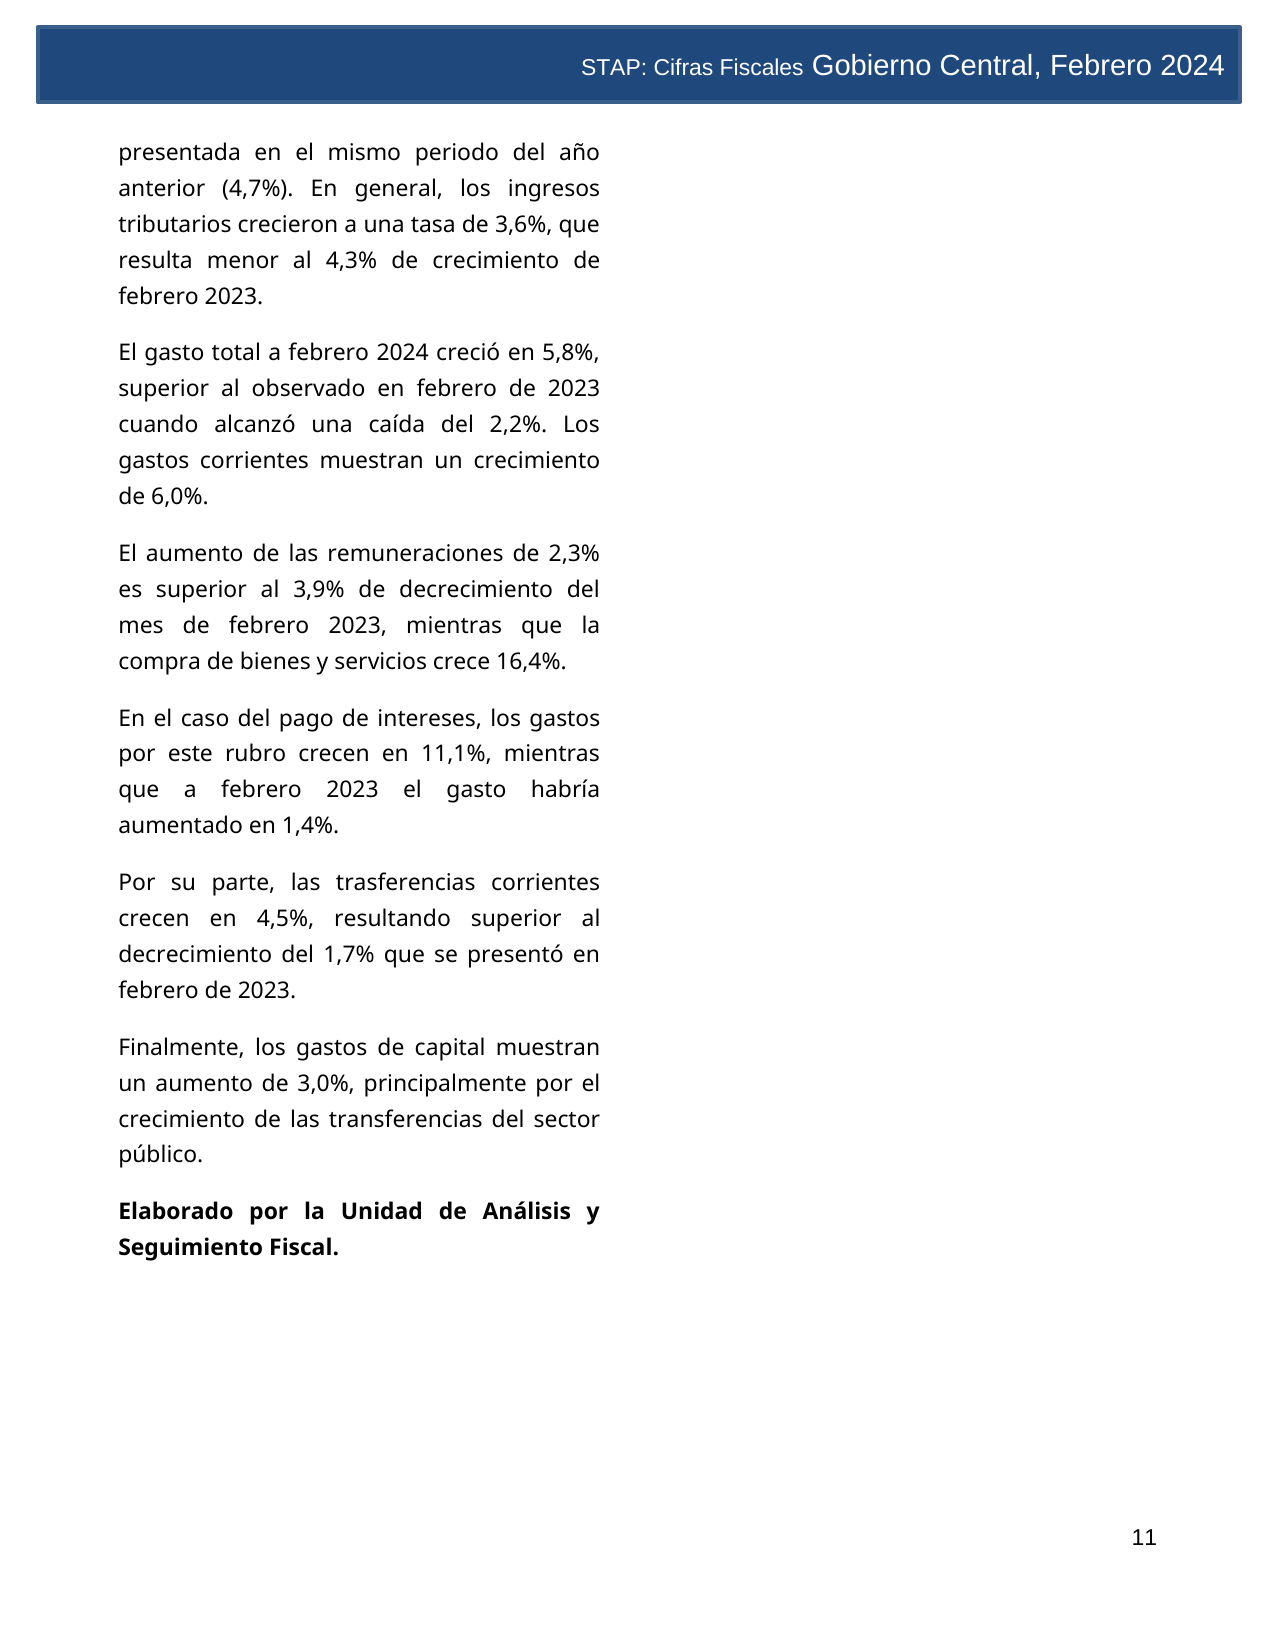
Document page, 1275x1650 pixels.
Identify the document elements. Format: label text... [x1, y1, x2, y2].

text Por su parte, las trasferencias corrientes crecen en 4,5%, resultando superior al decrecimiento del 1,7% que se presentó en febrero de 2023. [118, 866, 601, 1005]
text El aumento de las remuneraciones de 2,3% es superior al 3,9% de decrecimiento del mes de febrero 2023, mientras que la compra de bienes y servicios crece 16,4%. [118, 537, 601, 676]
text El gasto total a febrero 2024 creció en 5,8%, superior al observado en febrero de 2023 cuando alcanzó una caída del 2,2%. Los gastos corrientes muestran un crecimiento de 6,0%. [118, 336, 601, 511]
text En el caso del pago de intereses, los gastos por este rubro crecen en 11,1%, mientras que a febrero 2023 el gasto habría aumentado en 1,4%. [118, 701, 601, 841]
text Finalmente, los gastos de capital muestran un aumento de 3,0%, principalmente por el crecimiento de las transferencias del sector público. [118, 1031, 601, 1170]
text Elaborado por la Unidad de Análisis y Seguimiento Fiscal. [118, 1195, 601, 1262]
